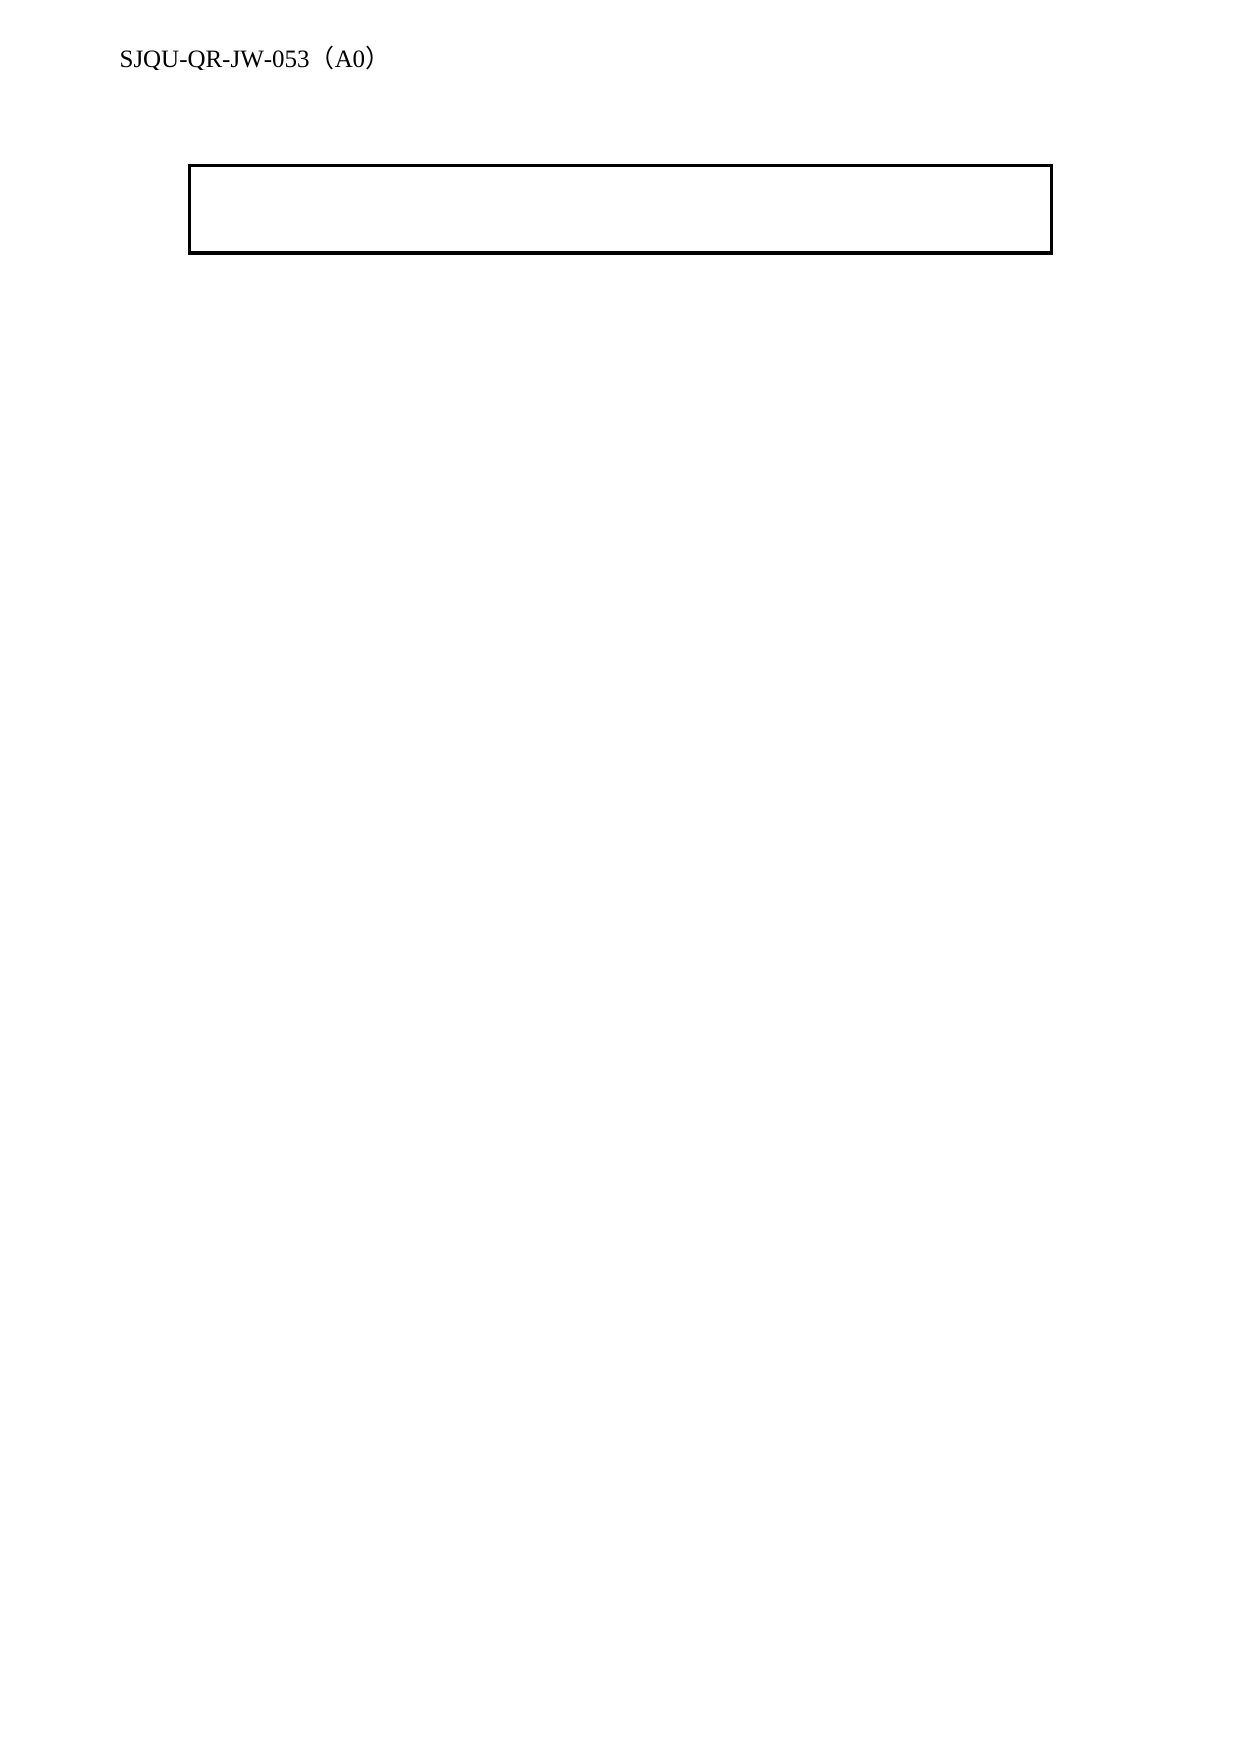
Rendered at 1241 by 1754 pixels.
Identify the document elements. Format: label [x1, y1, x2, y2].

table_header [191, 167, 1050, 251]
